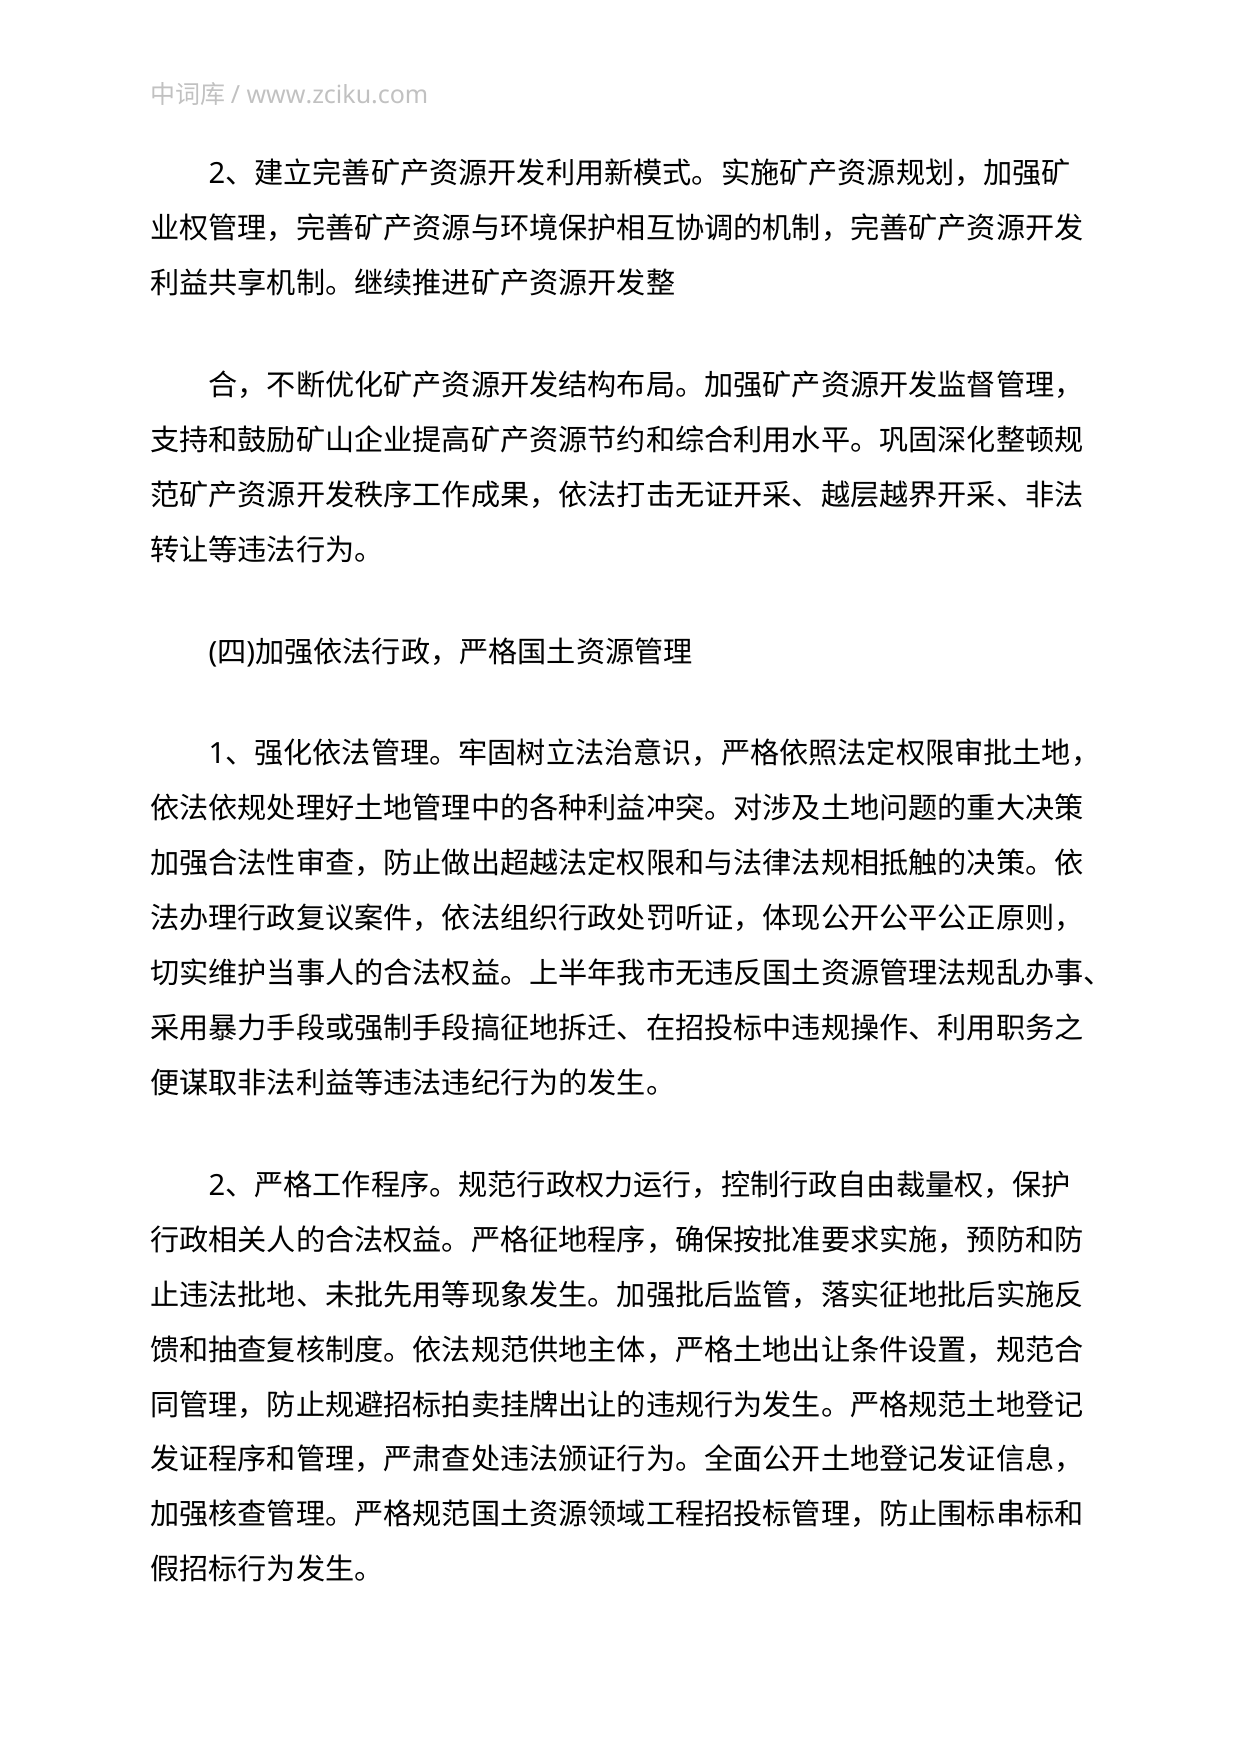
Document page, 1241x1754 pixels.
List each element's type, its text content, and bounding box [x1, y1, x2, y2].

text 合，不断优化矿产资源开发结构布局。加强矿产资源开发监督管理，支持和鼓励矿山企业提高矿产资源节约和综合利用水平。巩固深化整顿规范矿产资源开发秩序工作成果，依法打击无证开采、越层越界开采、非法转让等违法行为。 [150, 362, 1090, 569]
text 1、强化依法管理。牢固树立法治意识，严格依照法定权限审批土地，依法依规处理好土地管理中的各种利益冲突。对涉及土地问题的重大决策加强合法性审查，防止做出超越法定权限和与法律法规相抵触的决策。依法办理行政复议案件，依法组织行政处罚听证，体现公开公平公正原则，切实维护当事人的合法权益。上半年我市无违反国土资源管理法规乱办事、采用暴力手段或强制手段搞征地拆迁、在招投标中违规操作、利用职务之便谋取非法利益等违法违纪行为的发生。 [150, 730, 1090, 1102]
text 2、严格工作程序。规范行政权力运行，控制行政自由裁量权，保护行政相关人的合法权益。严格征地程序，确保按批准要求实施，预防和防止违法批地、未批先用等现象发生。加强批后监管，落实征地批后实施反馈和抽查复核制度。依法规范供地主体，严格土地出让条件设置，规范合同管理，防止规避招标拍卖挂牌出让的违规行为发生。严格规范土地登记发证程序和管理，严肃查处违法颁证行为。全面公开土地登记发证信息，加强核查管理。严格规范国土资源领域工程招投标管理，防止围标串标和假招标行为发生。 [150, 1161, 1090, 1588]
text (四)加强依法行政，严格国土资源管理 [150, 628, 1090, 671]
text 2、建立完善矿产资源开发利用新模式。实施矿产资源规划，加强矿业权管理，完善矿产资源与环境保护相互协调的机制，完善矿产资源开发利益共享机制。继续推进矿产资源开发整 [150, 150, 1090, 302]
